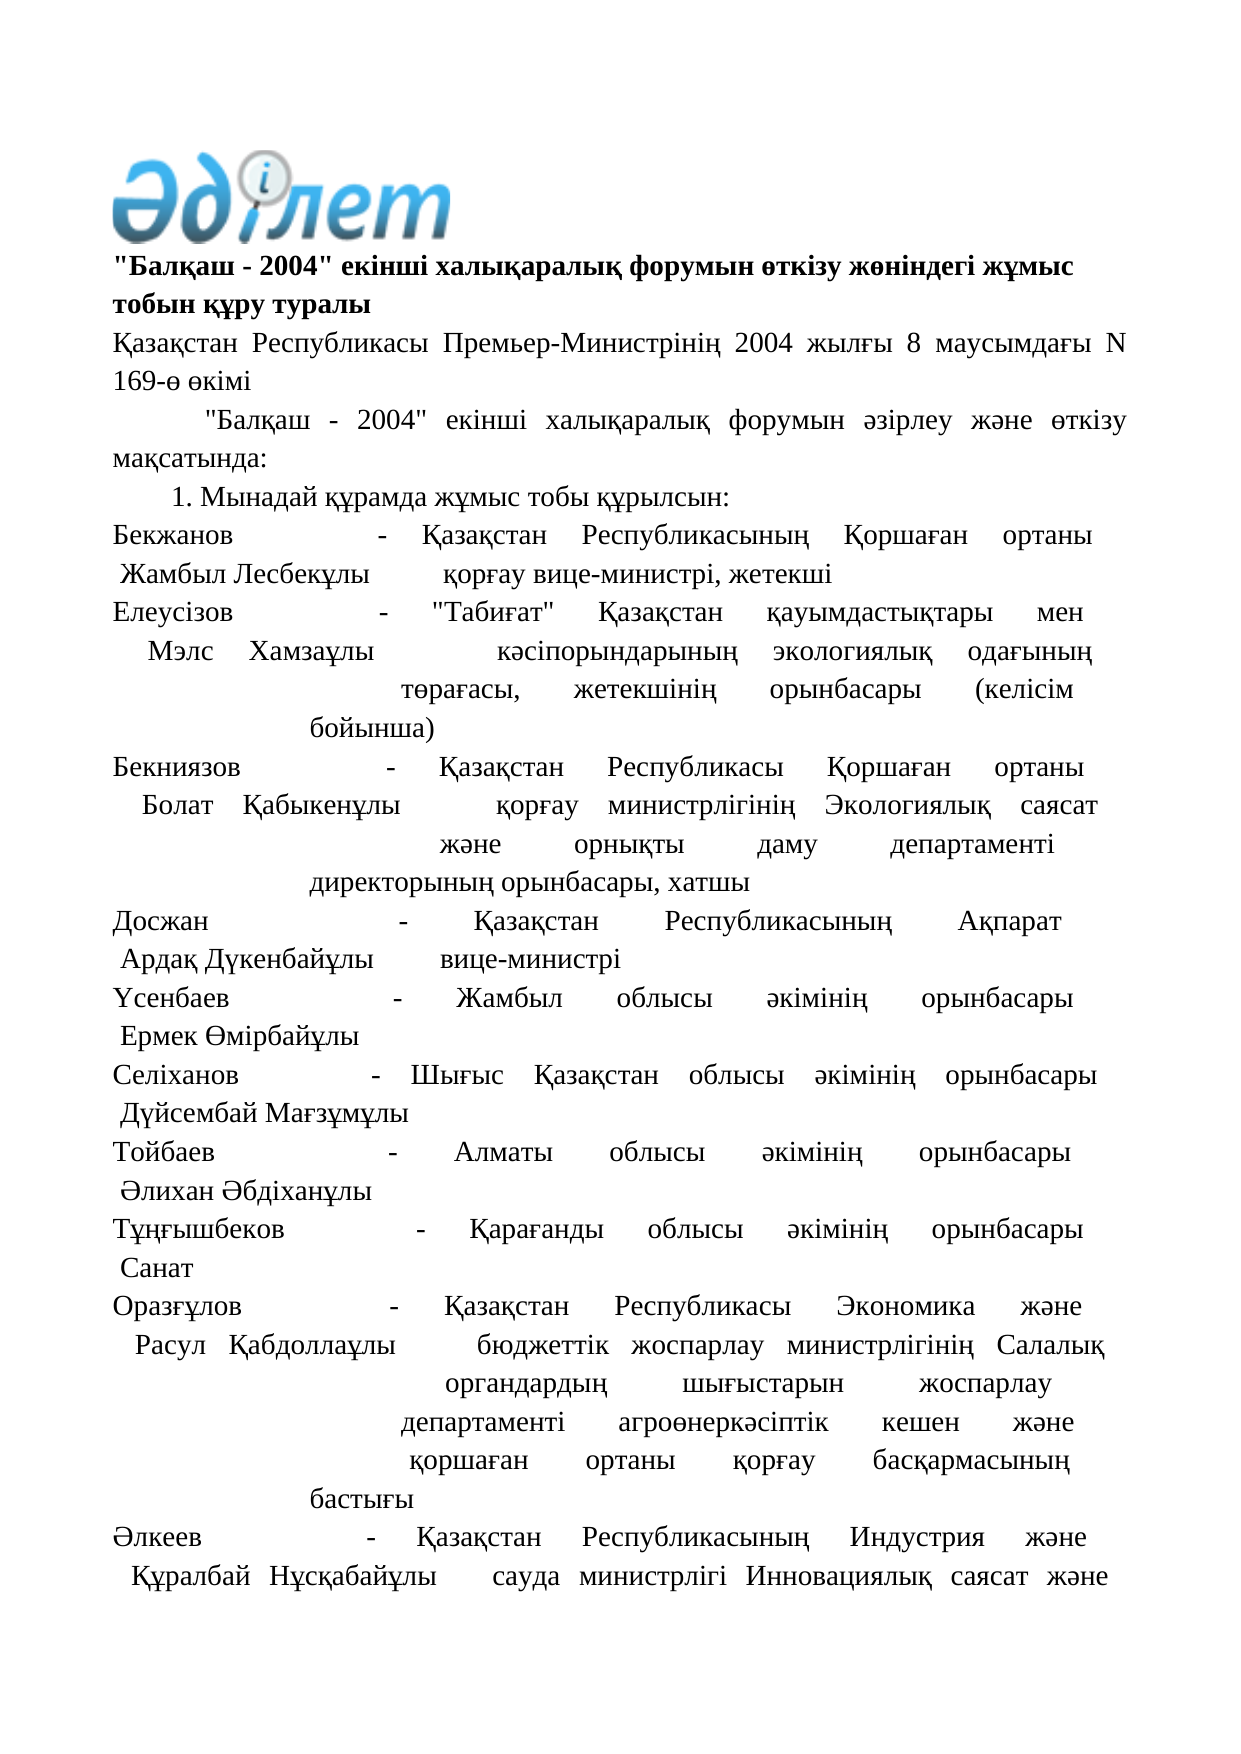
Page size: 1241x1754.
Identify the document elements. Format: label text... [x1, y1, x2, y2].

text Үсенбаев - Жамбыл облысы әкiмiнiң орынбасары Ермек Өмiрбайұлы [112, 980, 1128, 1052]
text Бекниязов - Қазақстан Республикасы Қоршаған ортаны Болат Қабыкенұлы қорғау министрлiгiнiң Экологиялық саясат және орнықты даму департаментi директорының орынбасары, хатшы [112, 749, 1128, 898]
text Елеусiзов - "Табиғат" Қазақстан қауымдастықтары мен Мэлс Хамзаұлы кәсiпорындарының экологиялық одағының төрағасы, жетекшiнiң орынбасары (келiсiм бойынша) [112, 594, 1128, 744]
text Тойбаев - Алматы облысы әкiмiнiң орынбасары Әлихан Әбдiханұлы [112, 1134, 1128, 1206]
text Досжан - Қазақстан Республикасының Ақпарат Ардақ Дүкенбайұлы вице-министрi [112, 903, 1128, 975]
text Қазақстан Республикасы Премьер-Министрінің 2004 жылғы 8 маусымдағы N 169-ө өкімі [112, 325, 1128, 397]
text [112, 1519, 1128, 1592]
text Бекжанов - Қазақстан Республикасының Қоршаған ортаны Жамбыл Лесбекұлы қорғау вице-министрi, жетекшi [112, 517, 1128, 589]
text Селiханов - Шығыс Қазақстан облысы әкiмiнiң орынбасары Дүйсембай Мағзұмұлы [112, 1057, 1128, 1129]
text "Балқаш - 2004" екiншi халықаралық форумын әзiрлеу және өткiзу мақсатында: [112, 402, 1128, 474]
text 1. Мынадай құрамда жұмыс тобы құрылсын: [112, 479, 1128, 512]
picture [112, 150, 451, 244]
text Оразғұлов - Қазақстан Республикасы Экономика және Расул Қабдоллаұлы бюджеттiк жоспарлау министрлiгiнiң Салалық органдардың шығыстарын жоспарлау департаментi агроөнеркәсiптiк кешен және қоршаған ортаны қорғау басқармасының бастығы [112, 1288, 1128, 1514]
text "Балқаш - 2004" екiншi халықаралық форумын өткiзу жөніндегі жұмыс тобын құру туралы [112, 248, 1128, 320]
text Тұңғышбеков - Қарағанды облысы әкiмiнiң орынбасары Санат [112, 1211, 1128, 1283]
